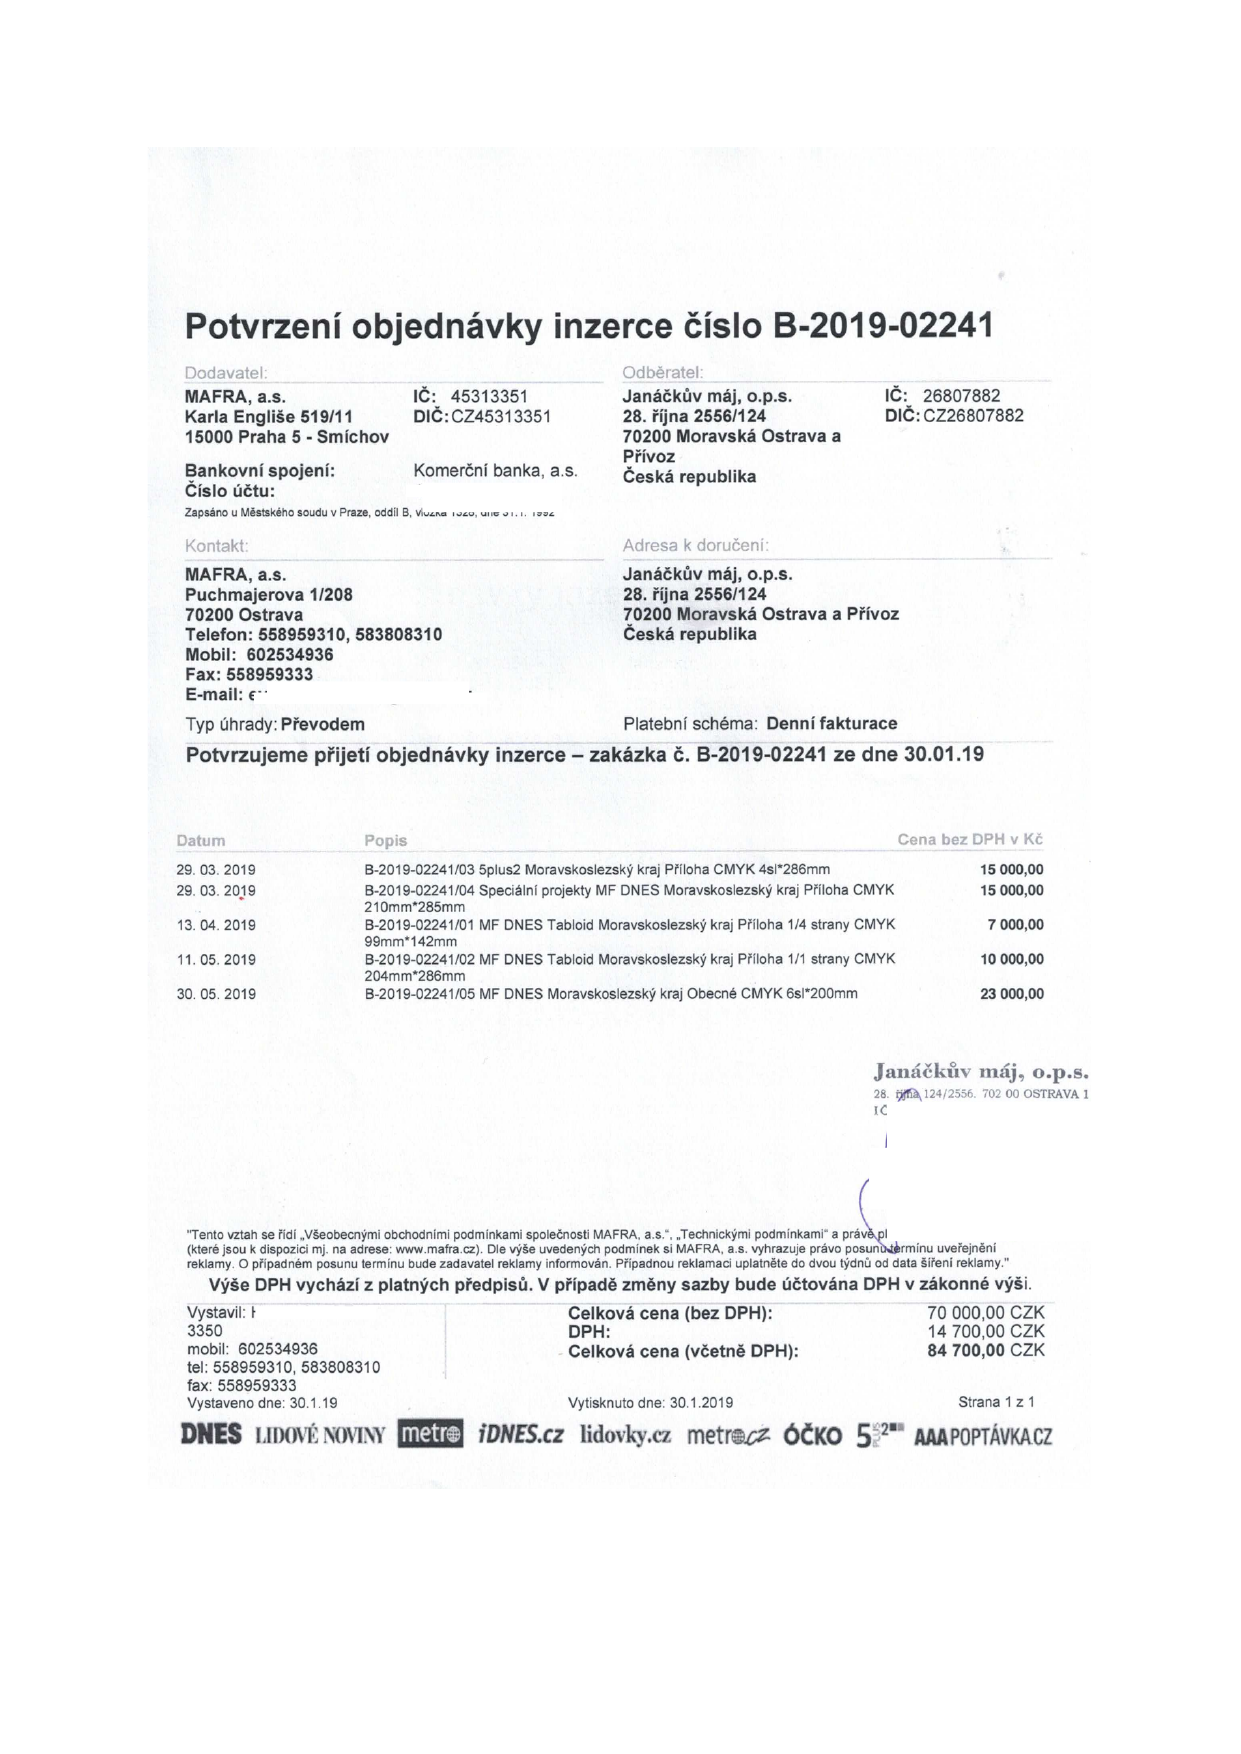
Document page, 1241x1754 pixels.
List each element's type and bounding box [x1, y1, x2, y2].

picture [147, 147, 1092, 1489]
